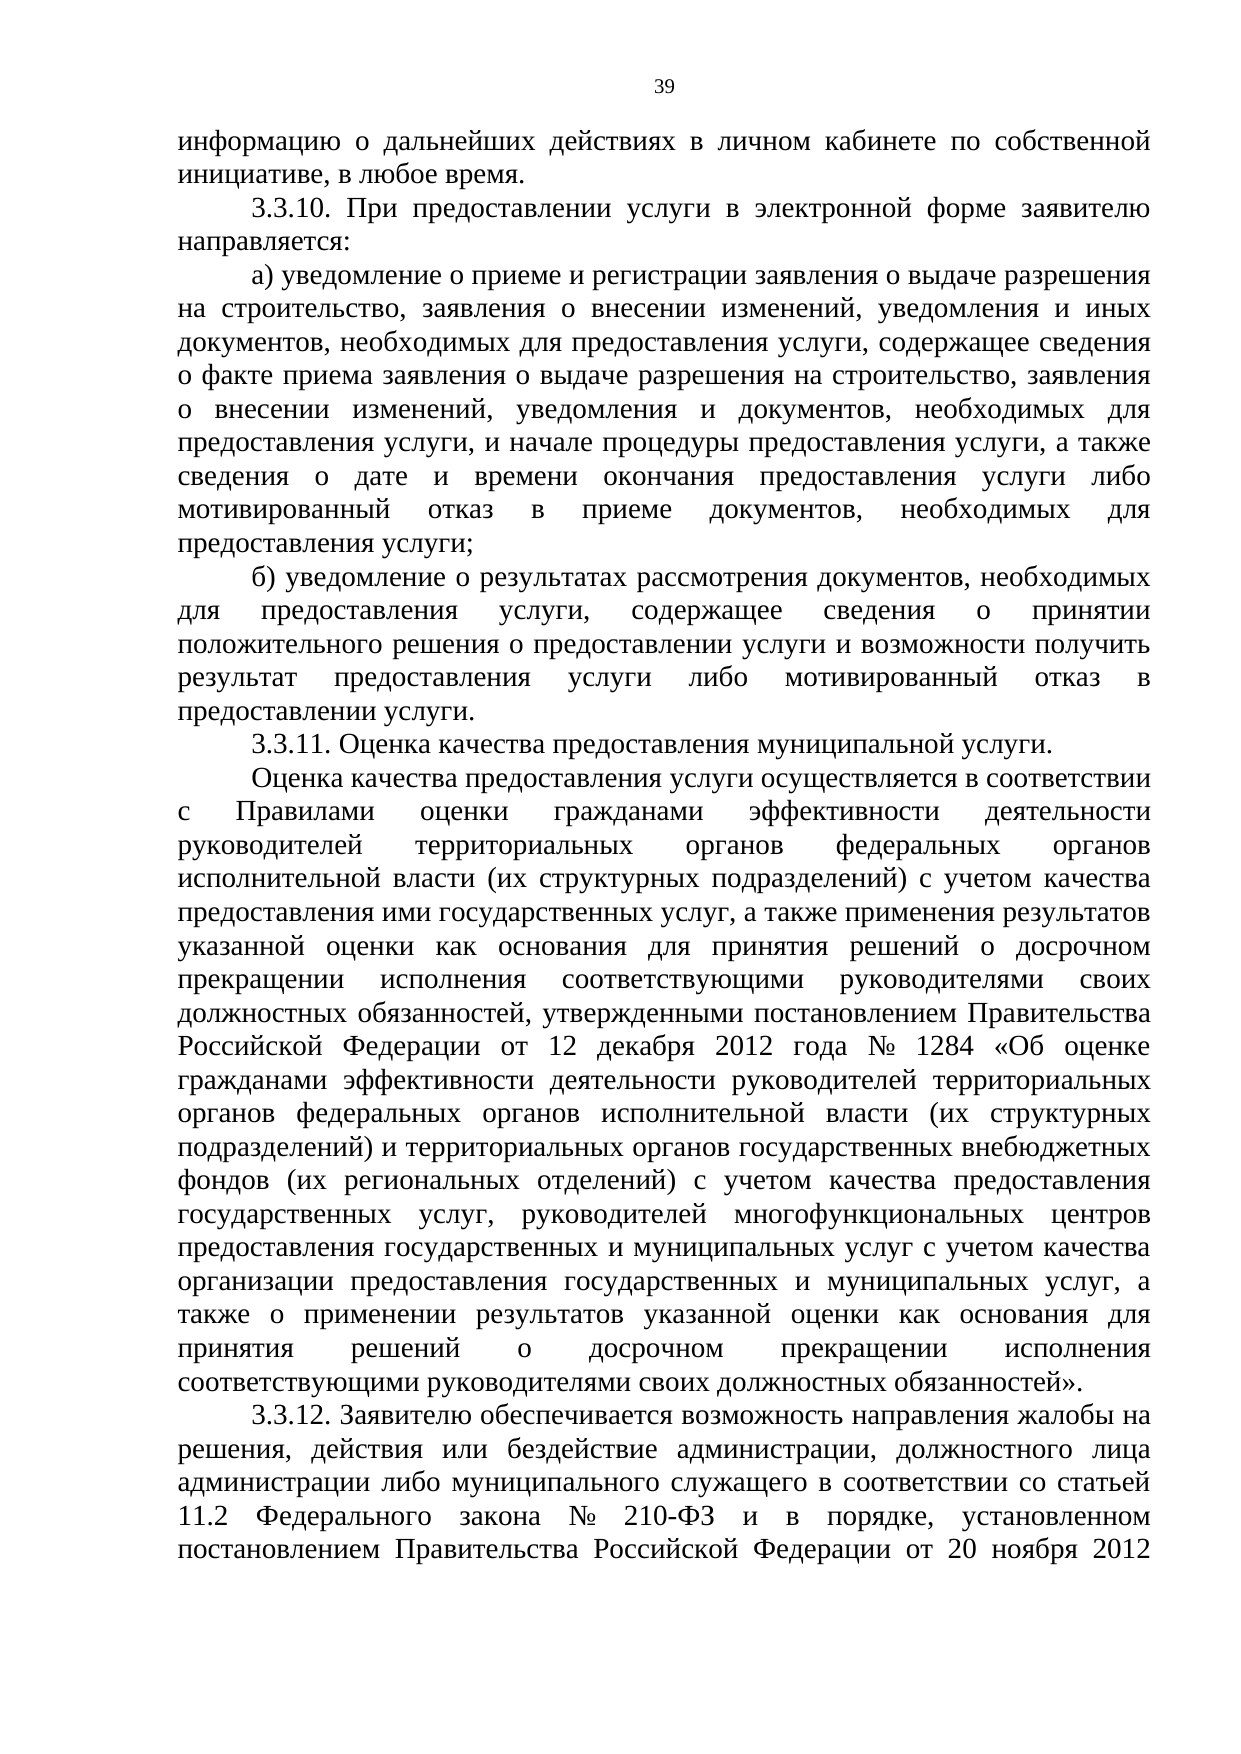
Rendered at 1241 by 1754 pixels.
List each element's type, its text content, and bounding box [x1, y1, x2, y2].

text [177, 1397, 1152, 1565]
text б) уведомление о результатах рассмотрения документов, необходимых для предоставления услуги, содержащее сведения о принятии положительного решения о предоставлении услуги и возможности получить результат предоставления услуги либо мотивированный отказ в предоставлении услуги. [177, 559, 1152, 726]
text Оценка качества предоставления услуги осуществляется в соответствии с Правилами оценки гражданами эффективности деятельности руководителей территориальных органов федеральных органов исполнительной власти (их структурных подразделений) с учетом качества предоставления ими государственных услуг, а также применения результатов указанной оценки как основания для принятия решений о досрочном прекращении исполнения соответствующими руководителями своих должностных обязанностей, утвержденными постановлением Правительства Российской Федерации от 12 декабря 2012 года № 1284 «Об оценке гражданами эффективности деятельности руководителей территориальных органов федеральных органов исполнительной власти (их структурных подразделений) и территориальных органов государственных внебюджетных фондов (их региональных отделений) с учетом качества предоставления государственных услуг, руководителей многофункциональных центров предоставления государственных и муниципальных услуг с учетом качества организации предоставления государственных и муниципальных услуг, а также о применении результатов указанной оценки как основания для принятия решений о досрочном прекращении исполнения соответствующими руководителями своих должностных обязанностей». [177, 760, 1152, 1397]
text 3.3.11. Оценка качества предоставления муниципальной услуги. [177, 726, 1152, 760]
text а) уведомление о приеме и регистрации заявления о выдаче разрешения на строительство, заявления о внесении изменений, уведомления и иных документов, необходимых для предоставления услуги, содержащее сведения о факте приема заявления о выдаче разрешения на строительство, заявления о внесении изменений, уведомления и документов, необходимых для предоставления услуги, и начале процедуры предоставления услуги, а также сведения о дате и времени окончания предоставления услуги либо мотивированный отказ в приеме документов, необходимых для предоставления услуги; [177, 257, 1152, 559]
text 3.3.10. При предоставлении услуги в электронной форме заявителю направляется: [177, 190, 1152, 257]
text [177, 123, 1152, 190]
